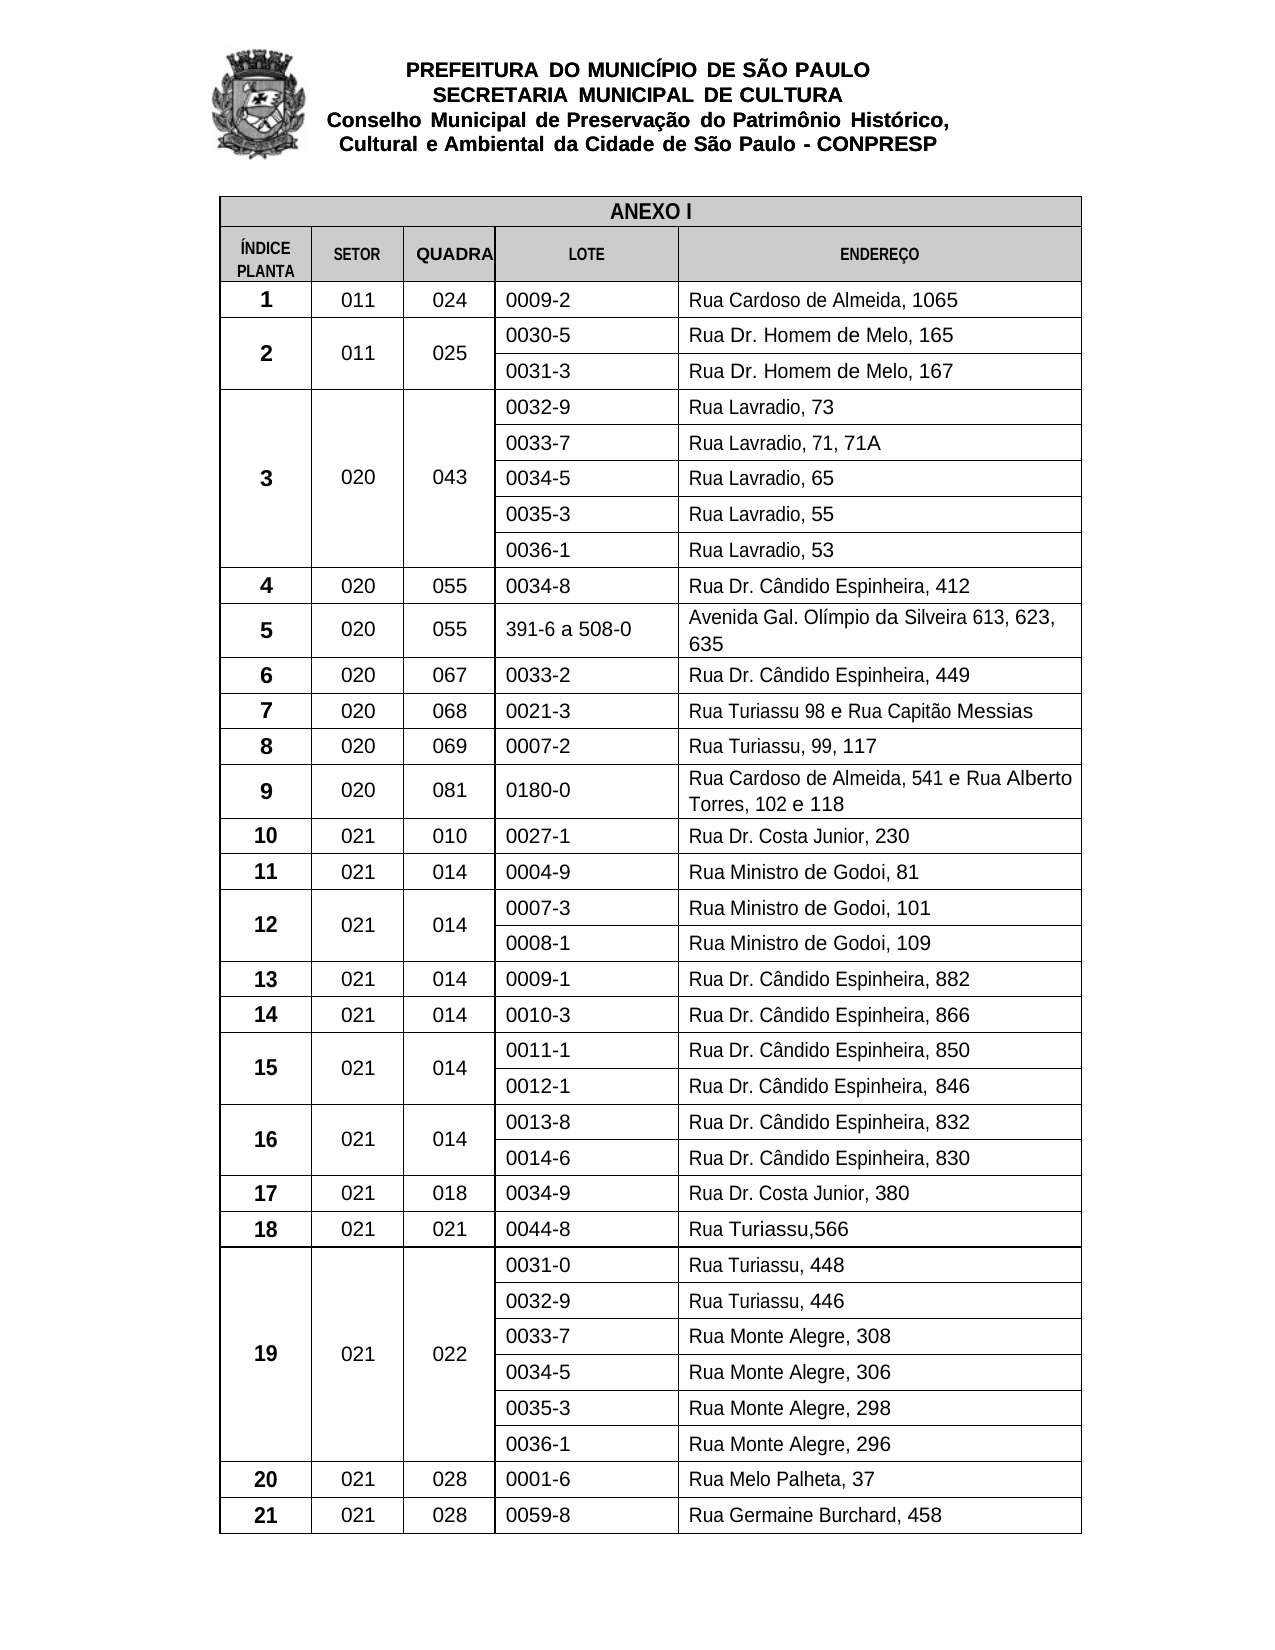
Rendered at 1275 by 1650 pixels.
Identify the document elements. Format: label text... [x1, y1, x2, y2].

table_cell 12 [221, 890, 311, 961]
table_header ANEXO I [221, 197, 1081, 226]
table_cell [301, 259, 311, 281]
table_cell Rua Lavradio, 73 [679, 390, 1081, 424]
table_cell 011 [312, 318, 403, 388]
table_cell 021 [312, 1498, 403, 1532]
table_cell 0033-2 [496, 658, 678, 692]
table_cell 068 [404, 694, 494, 728]
table_cell 0036-1 [496, 1426, 678, 1461]
table_cell 081 [404, 765, 494, 817]
table_cell 022 [404, 1248, 494, 1461]
table_cell 020 [312, 729, 403, 764]
table_cell 0010-3 [496, 997, 678, 1032]
table_cell 020 [312, 568, 403, 603]
table_cell 0059-8 [496, 1498, 678, 1532]
table_cell 0007-2 [496, 729, 678, 764]
table_cell 0031-3 [496, 354, 678, 388]
table_cell 6 [221, 658, 311, 692]
table_cell 0013-8 [496, 1105, 678, 1139]
table_cell 021 [312, 1212, 403, 1246]
table_cell Rua Monte Alegre, 298 [679, 1391, 1081, 1425]
table_cell Rua Germaine Burchard, 458 [679, 1498, 1081, 1532]
table_cell 0034-5 [496, 1355, 678, 1389]
table_cell 0001-6 [496, 1462, 678, 1497]
table_cell 043 [404, 390, 494, 567]
table_cell 021 [312, 1462, 403, 1497]
table_cell QUADRA [404, 227, 494, 281]
table_cell 021 [312, 997, 403, 1032]
table_cell Rua Cardoso de Almeida, 541 e Rua Alberto Torres, 102 e 118 [679, 765, 1081, 817]
table_cell 3 [221, 390, 311, 567]
table_cell [221, 259, 230, 281]
table_cell 014 [404, 854, 494, 889]
table_cell Rua Turiassu, 448 [679, 1248, 1081, 1282]
table_cell 0021-3 [496, 694, 678, 728]
table_cell Avenida Gal. Olímpio da Silveira 613, 623, 635 [679, 604, 1081, 657]
table_cell 0030-5 [496, 318, 678, 353]
table_cell SETOR [312, 227, 403, 281]
table_cell 0011-1 [496, 1033, 678, 1068]
table_cell Rua Lavradio, 71, 71A [679, 425, 1081, 460]
table_cell 0044-8 [496, 1212, 678, 1246]
table_cell PLANTA [230, 259, 301, 281]
table_cell Rua Dr. Cândido Espinheira, 846 [679, 1069, 1081, 1103]
table_cell 067 [404, 658, 494, 692]
table_cell 7 [221, 694, 311, 728]
table_cell 021 [404, 1212, 494, 1246]
table_cell 021 [312, 1248, 403, 1461]
table_cell 0031-0 [496, 1248, 678, 1282]
table_cell Rua Ministro de Godoi, 109 [679, 926, 1081, 961]
table_cell Rua Turiassu, 99, 117 [679, 729, 1081, 764]
table_cell 391-6 a 508-0 [496, 604, 678, 657]
table_cell 16 [221, 1105, 311, 1175]
table_cell 0033-7 [496, 425, 678, 460]
table_cell 18 [221, 1212, 311, 1246]
table_cell Rua Dr. Cândido Espinheira, 412 [679, 568, 1081, 603]
picture [202, 47, 314, 161]
table_cell Rua Dr. Cândido Espinheira, 850 [679, 1033, 1081, 1068]
table_cell 021 [312, 819, 403, 853]
table_cell 10 [221, 819, 311, 853]
table_cell 055 [404, 568, 494, 603]
table_cell 0032-9 [496, 1283, 678, 1318]
table_cell Rua Ministro de Godoi, 81 [679, 854, 1081, 889]
table_cell 028 [404, 1498, 494, 1532]
table_cell 055 [404, 604, 494, 657]
table_cell Rua Dr. Costa Junior, 380 [679, 1176, 1081, 1211]
table_cell 0014-6 [496, 1140, 678, 1175]
table_cell 21 [221, 1498, 311, 1532]
table_cell LOTE [496, 227, 678, 281]
table_cell 018 [404, 1176, 494, 1211]
table_cell 010 [404, 819, 494, 853]
table_cell 0004-9 [496, 854, 678, 889]
table_cell 021 [312, 854, 403, 889]
table_cell ENDEREÇO [679, 227, 1081, 281]
table_cell 0033-7 [496, 1319, 678, 1354]
table_cell 020 [312, 694, 403, 728]
table_cell 069 [404, 729, 494, 764]
table_cell 024 [404, 282, 494, 317]
table_cell 014 [404, 997, 494, 1032]
table_cell 0035-3 [496, 497, 678, 532]
table_cell 020 [312, 604, 403, 657]
table_cell 021 [312, 1176, 403, 1211]
table_cell Rua Dr. Homem de Melo, 167 [679, 354, 1081, 388]
table_cell Rua Turiassu,566 [679, 1212, 1081, 1246]
table_cell 8 [221, 729, 311, 764]
table_cell ÍNDICE [221, 227, 311, 259]
table_cell 17 [221, 1176, 311, 1211]
table_cell 014 [404, 962, 494, 996]
table_cell Rua Monte Alegre, 296 [679, 1426, 1081, 1461]
table_cell 9 [221, 765, 311, 817]
table_cell 011 [312, 282, 403, 317]
table_cell Rua Monte Alegre, 306 [679, 1355, 1081, 1389]
table_cell 020 [312, 390, 403, 567]
table_cell 15 [221, 1033, 311, 1103]
table_cell 0035-3 [496, 1391, 678, 1425]
table_cell Rua Dr. Cândido Espinheira, 449 [679, 658, 1081, 692]
table_cell 020 [312, 658, 403, 692]
table_cell 014 [404, 1105, 494, 1175]
table_cell 4 [221, 568, 311, 603]
table_cell 0027-1 [496, 819, 678, 853]
table_cell 19 [221, 1248, 311, 1461]
table_cell 014 [404, 890, 494, 961]
table_cell 20 [221, 1462, 311, 1497]
table_cell Rua Ministro de Godoi, 101 [679, 890, 1081, 925]
table_cell 14 [221, 997, 311, 1032]
table_cell 0034-9 [496, 1176, 678, 1211]
table_cell Rua Melo Palheta, 37 [679, 1462, 1081, 1497]
table_cell 0008-1 [496, 926, 678, 961]
table_cell 13 [221, 962, 311, 996]
table_cell 0007-3 [496, 890, 678, 925]
table_cell Rua Monte Alegre, 308 [679, 1319, 1081, 1354]
table_cell 021 [312, 1033, 403, 1103]
table_cell Rua Dr. Homem de Melo, 165 [679, 318, 1081, 353]
table_cell Rua Dr. Cândido Espinheira, 866 [679, 997, 1081, 1032]
table_cell 025 [404, 318, 494, 388]
table_cell 0032-9 [496, 390, 678, 424]
table_cell 0034-5 [496, 461, 678, 496]
table_cell Rua Turiassu 98 e Rua Capitão Messias [679, 694, 1081, 728]
table_cell 0180-0 [496, 765, 678, 817]
table_cell 0009-1 [496, 962, 678, 996]
table_cell Rua Lavradio, 65 [679, 461, 1081, 496]
table_cell 021 [312, 1105, 403, 1175]
table_cell Rua Dr. Costa Junior, 230 [679, 819, 1081, 853]
table_cell 5 [221, 604, 311, 657]
table_cell 11 [221, 854, 311, 889]
table_cell 0036-1 [496, 533, 678, 567]
table_cell Rua Turiassu, 446 [679, 1283, 1081, 1318]
table_cell 020 [312, 765, 403, 817]
table_cell 021 [312, 890, 403, 961]
table_cell 0012-1 [496, 1069, 678, 1103]
table_cell 0009-2 [496, 282, 678, 317]
table_cell Rua Cardoso de Almeida, 1065 [679, 282, 1081, 317]
table_cell 014 [404, 1033, 494, 1103]
table_cell 021 [312, 962, 403, 996]
table_cell 0034-8 [496, 568, 678, 603]
table_cell 2 [221, 318, 311, 388]
table_cell Rua Dr. Cândido Espinheira, 882 [679, 962, 1081, 996]
table_cell Rua Lavradio, 55 [679, 497, 1081, 532]
table_cell 1 [221, 282, 311, 317]
table_cell 028 [404, 1462, 494, 1497]
table_cell Rua Lavradio, 53 [679, 533, 1081, 567]
table_cell Rua Dr. Cândido Espinheira, 830 [679, 1140, 1081, 1175]
table_cell Rua Dr. Cândido Espinheira, 832 [679, 1105, 1081, 1139]
